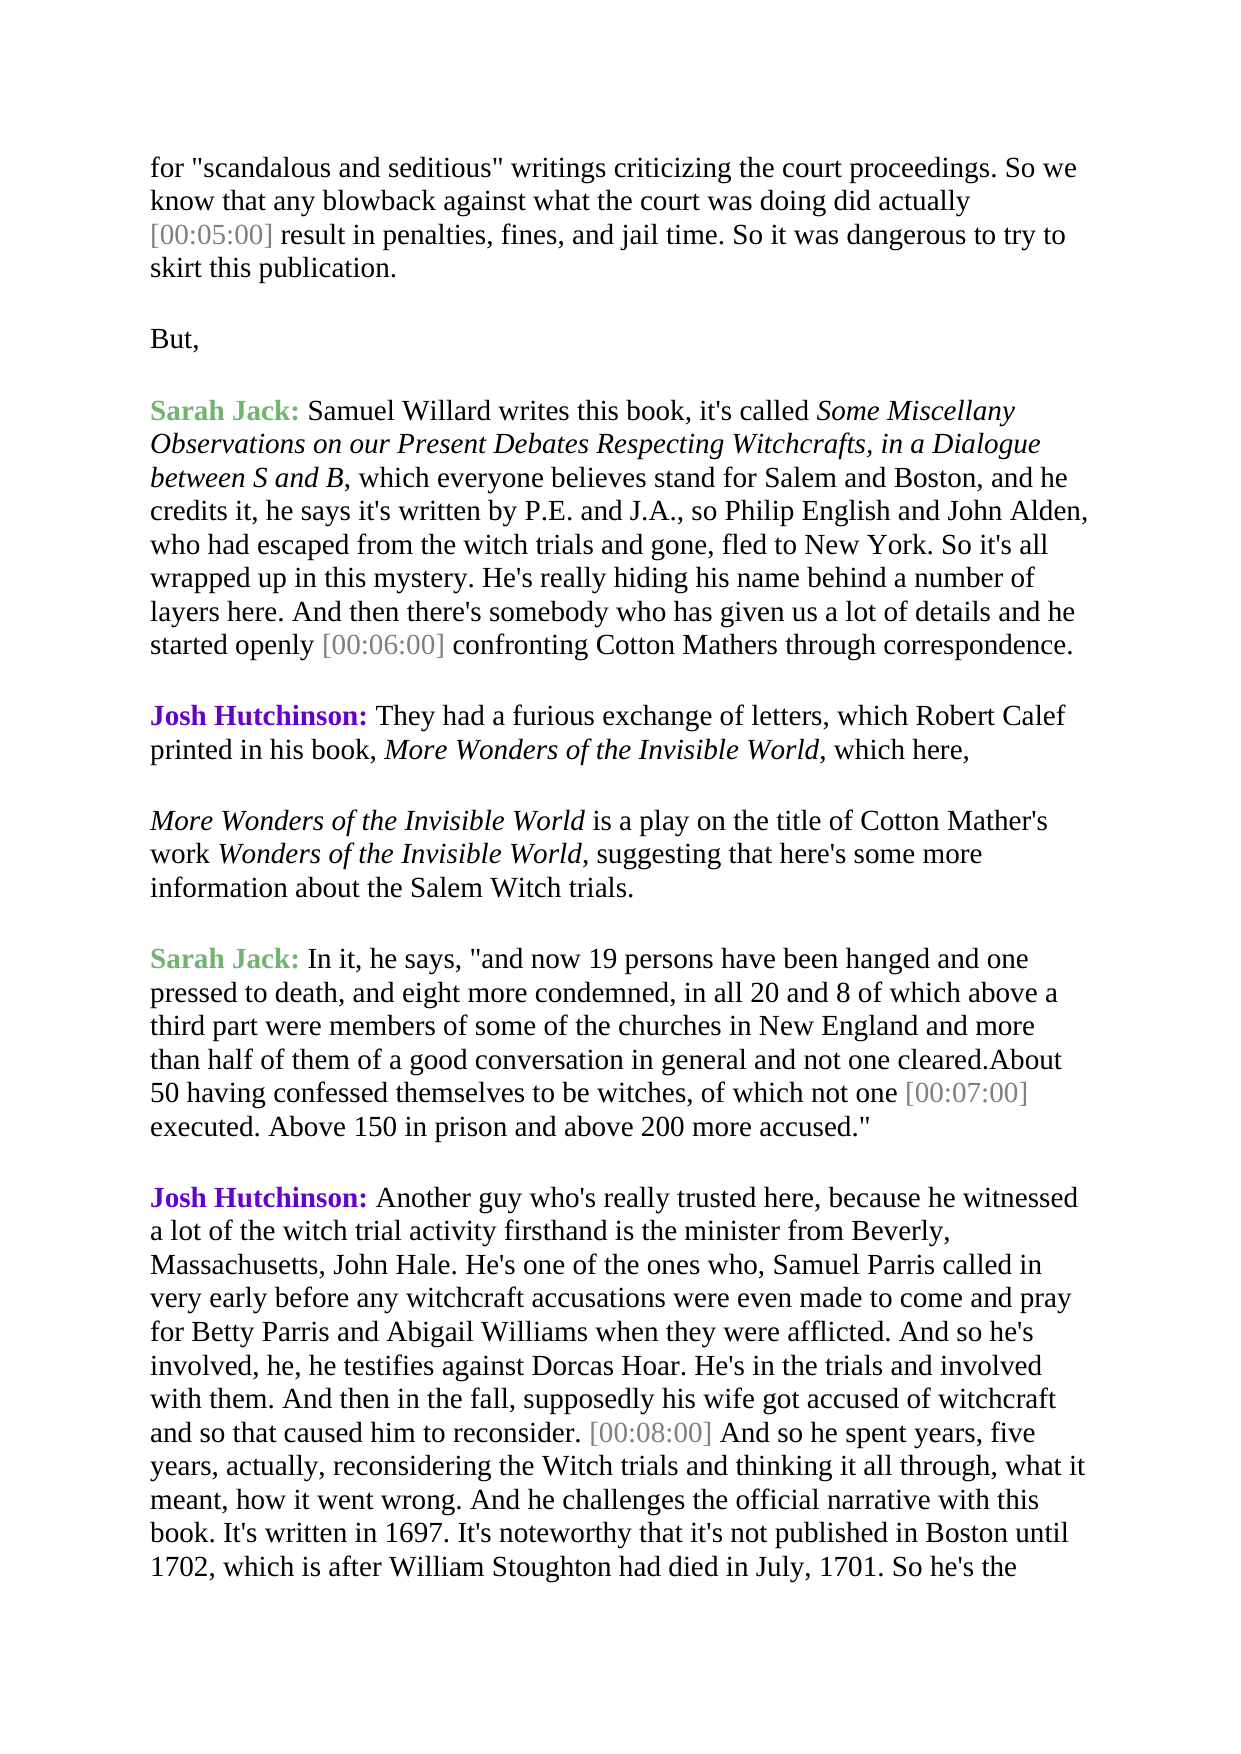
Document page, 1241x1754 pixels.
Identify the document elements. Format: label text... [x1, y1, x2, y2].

text But, [150, 322, 1090, 355]
text Sarah Jack: Samuel Willard writes this book, it's called Some Miscellany Observations on our Present Debates Respecting Witchcrafts, in a Dialogue between S and B, which everyone believes stand for Salem and Boston, and he credits it, he says it's written by P.E. and J.A., so Philip English and John Alden, who had escaped from the witch trials and gone, fled to New York. So it's all wrapped up in this mystery. He's really hiding his name behind a number of layers here. And then there's somebody who has given us a lot of details and he started openly [00:06:00] confronting Cotton Mathers through correspondence. [150, 393, 1090, 661]
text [150, 1180, 1090, 1582]
text More Wonders of the Invisible World is a play on the title of Cotton Mather's work Wonders of the Invisible World, suggesting that here's some more information about the Salem Witch trials. [150, 803, 1090, 904]
text Sarah Jack: In it, he says, "and now 19 persons have been hanged and one pressed to death, and eight more condemned, in all 20 and 8 of which above a third part were members of some of the churches in New England and more than half of them of a good conversation in general and not one cleared.About 50 having confessed themselves to be witches, of which not one [00:07:00] executed. Above 150 in prison and above 200 more accused." [150, 941, 1090, 1142]
text Josh Hutchinson: They had a furious exchange of letters, which Robert Calef printed in his book, More Wonders of the Invisible World, which here, [150, 698, 1090, 766]
text for "scandalous and seditious" writings criticizing the court proceedings. So we know that any blowback against what the court was doing did actually [00:05:00] result in penalties, fines, and jail time. So it was dangerous to try to skirt this publication. [150, 150, 1090, 284]
